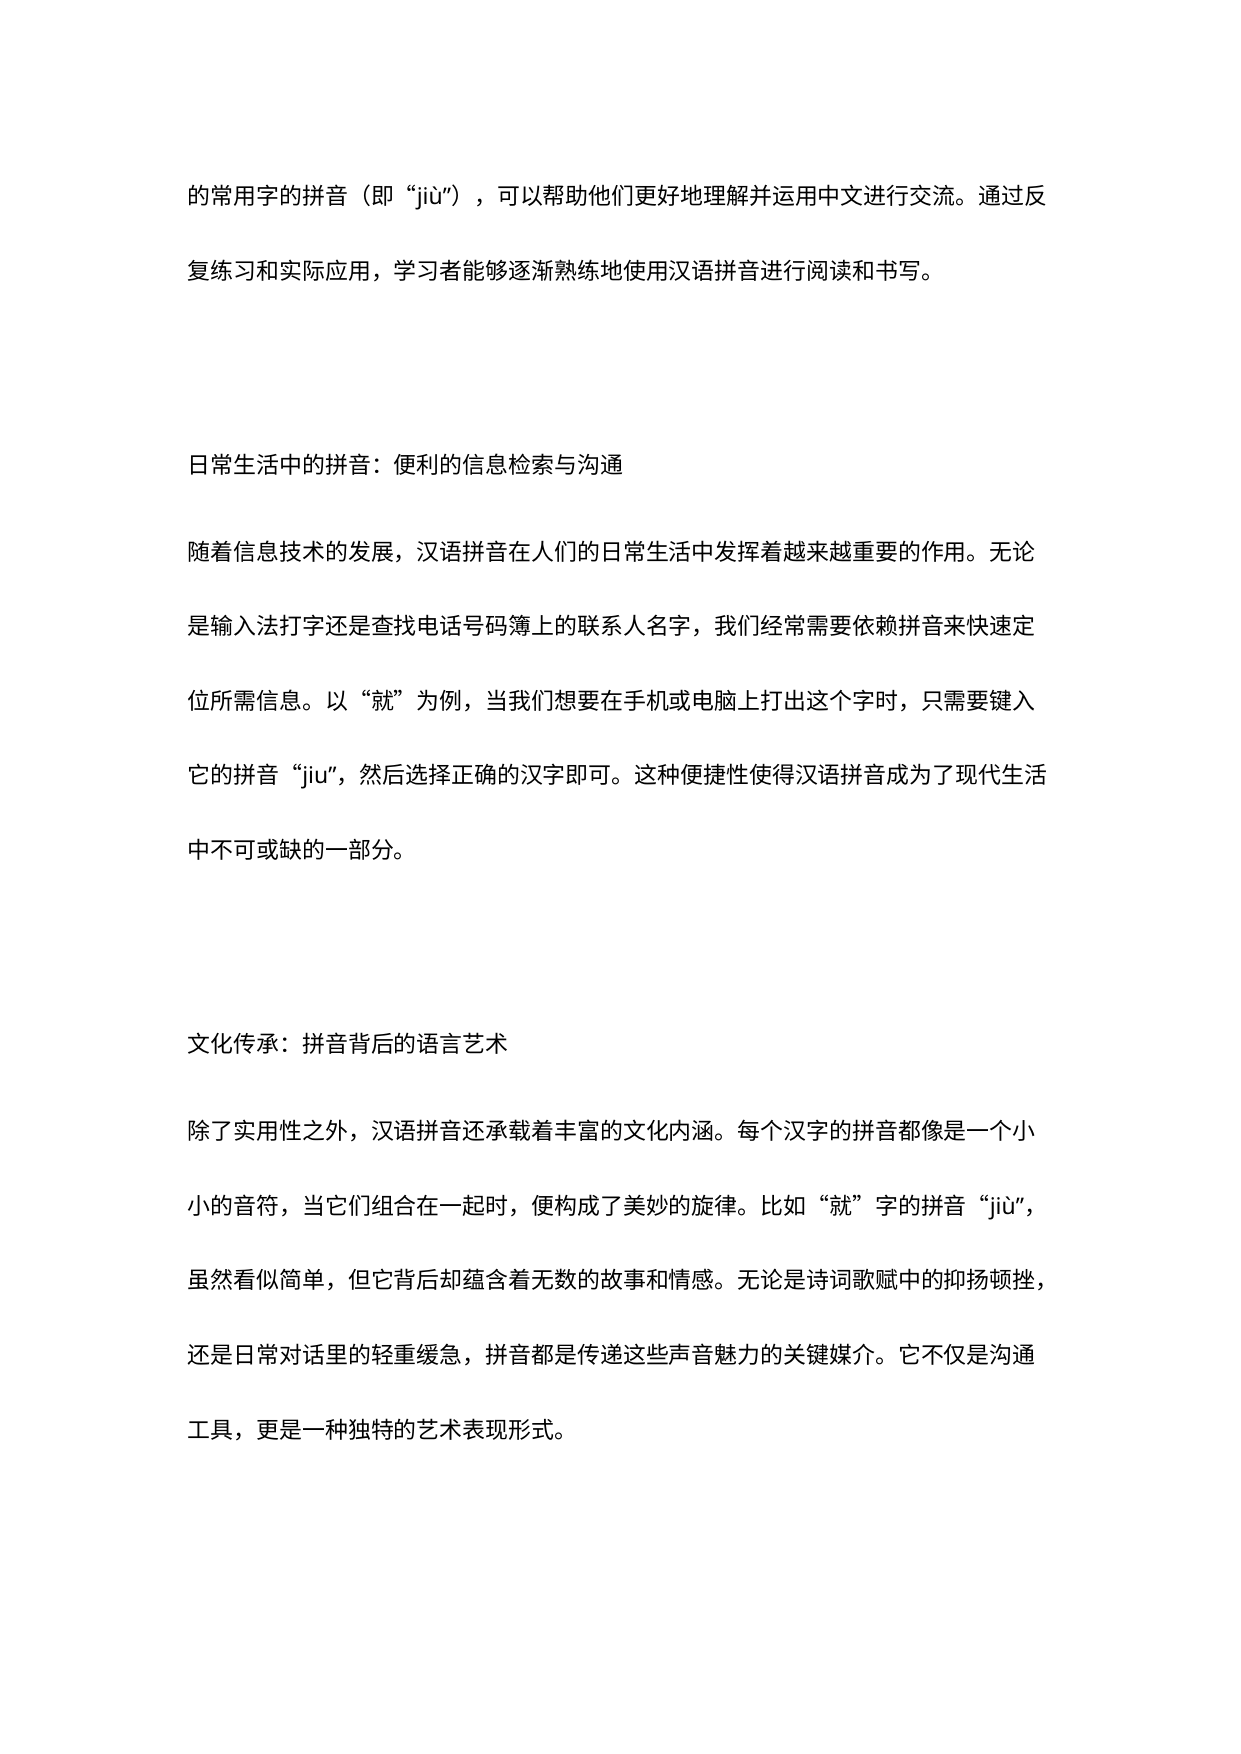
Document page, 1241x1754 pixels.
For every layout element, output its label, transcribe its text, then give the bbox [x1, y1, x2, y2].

text 日常生活中的拼音：便利的信息检索与沟通 [187, 431, 1053, 496]
text 除了实用性之外，汉语拼音还承载着丰富的文化内涵。每个汉字的拼音都像是一个小小的音符，当它们组合在一起时，便构成了美妙的旋律。比如“就”字的拼音“jiù”，虽然看似简单，但它背后却蕴含着无数的故事和情感。无论是诗词歌赋中的抑扬顿挫，还是日常对话里的轻重缓急，拼音都是传递这些声音魅力的关键媒介。它不仅是沟通工具，更是一种独特的艺术表现形式。 [187, 1097, 1053, 1461]
text 文化传承：拼音背后的语言艺术 [187, 1011, 1053, 1076]
text 随着信息技术的发展，汉语拼音在人们的日常生活中发挥着越来越重要的作用。无论是输入法打字还是查找电话号码簿上的联系人名字，我们经常需要依赖拼音来快速定位所需信息。以“就”为例，当我们想要在手机或电脑上打出这个字时，只需要键入它的拼音“jiu”，然后选择正确的汉字即可。这种便捷性使得汉语拼音成为了现代生活中不可或缺的一部分。 [187, 517, 1053, 881]
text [187, 162, 1053, 302]
